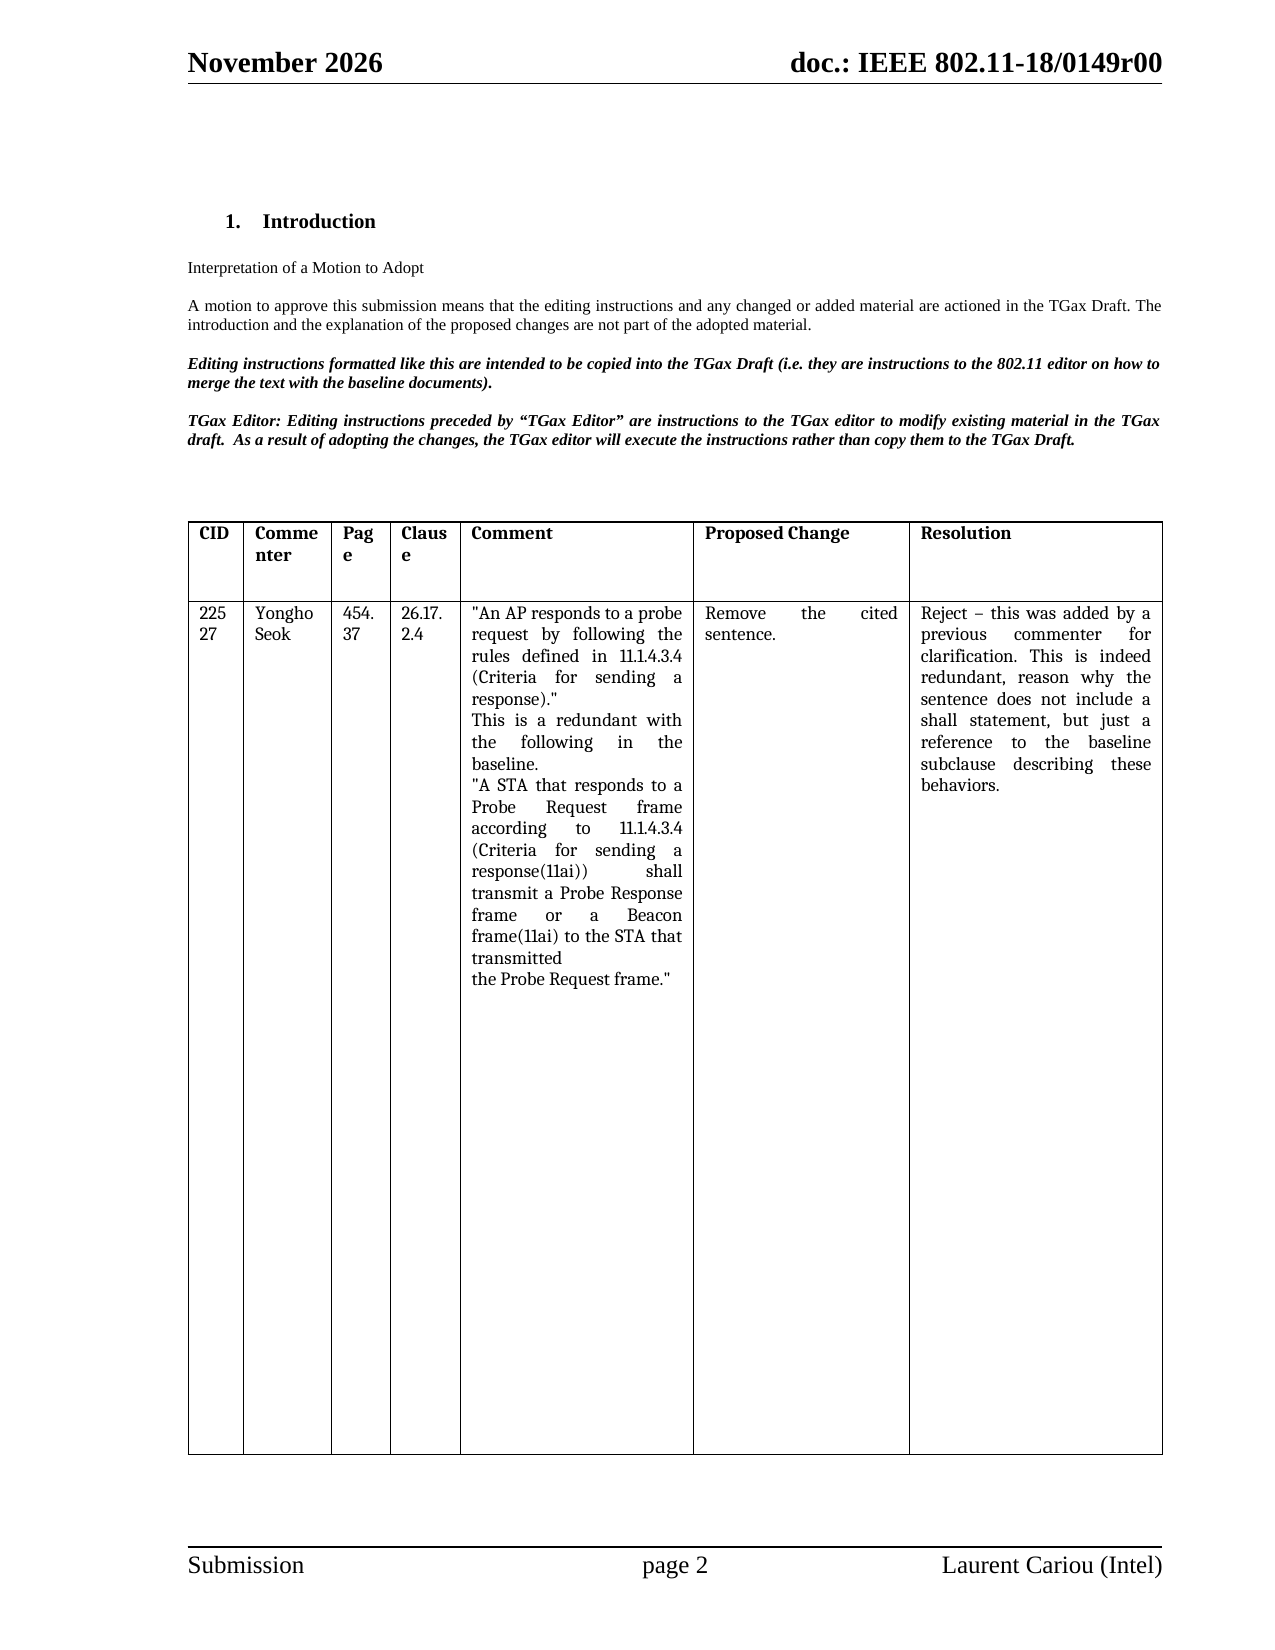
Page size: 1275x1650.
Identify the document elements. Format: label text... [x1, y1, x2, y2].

list Introduction [225, 209, 1162, 233]
table_header Comment [461, 523, 693, 601]
text A motion to approve this submission means that the editing instructions and any changed or added material are actioned in the TGax Draft. The introduction and the explanation of the proposed changes are not part of the adopted material. [187, 296, 1162, 334]
table_header CID [189, 523, 243, 601]
table_cell Reject – this was added by a previous commenter for clarification. This is indeed redundant, reason why the sentence does not include a shall statement, but just a reference to the baseline subclause describing these behaviors. [910, 602, 1162, 1454]
table_header Clause [391, 523, 460, 601]
text Interpretation of a Motion to Adopt [187, 258, 1162, 277]
table_header Resolution [910, 523, 1162, 601]
table_header Commenter [244, 523, 331, 601]
table_cell 454.37 [332, 602, 390, 1454]
table_header Page [332, 523, 390, 601]
table_header Proposed Change [694, 523, 909, 601]
table_cell Remove the cited sentence. [694, 602, 909, 1454]
table_cell 22527 [189, 602, 243, 1454]
text TGax Editor: Editing instructions preceded by “TGax Editor” are instructions to the TGax editor to modify existing material in the TGax draft. As a result of adopting the changes, the TGax editor will execute the instructions rather than copy them to the TGax Draft. [187, 411, 1162, 449]
table_cell "An AP responds to a probe request by following the rules defined in 11.1.4.3.4 (Criteria for sending a response)." This is a redundant with the following in the baseline. "A STA that responds to a Probe Request frame according to 11.1.4.3.4 (Criteria for sending a response(11ai)) shall transmit a Probe Response frame or a Beacon frame(11ai) to the STA that transmitted the Probe Request frame." [461, 602, 693, 1454]
table_cell Yongho Seok [244, 602, 331, 1454]
text Editing instructions formatted like this are intended to be copied into the TGax Draft (i.e. they are instructions to the 802.11 editor on how to merge the text with the baseline documents). [187, 353, 1162, 392]
table_cell 26.17.2.4 [391, 602, 460, 1454]
